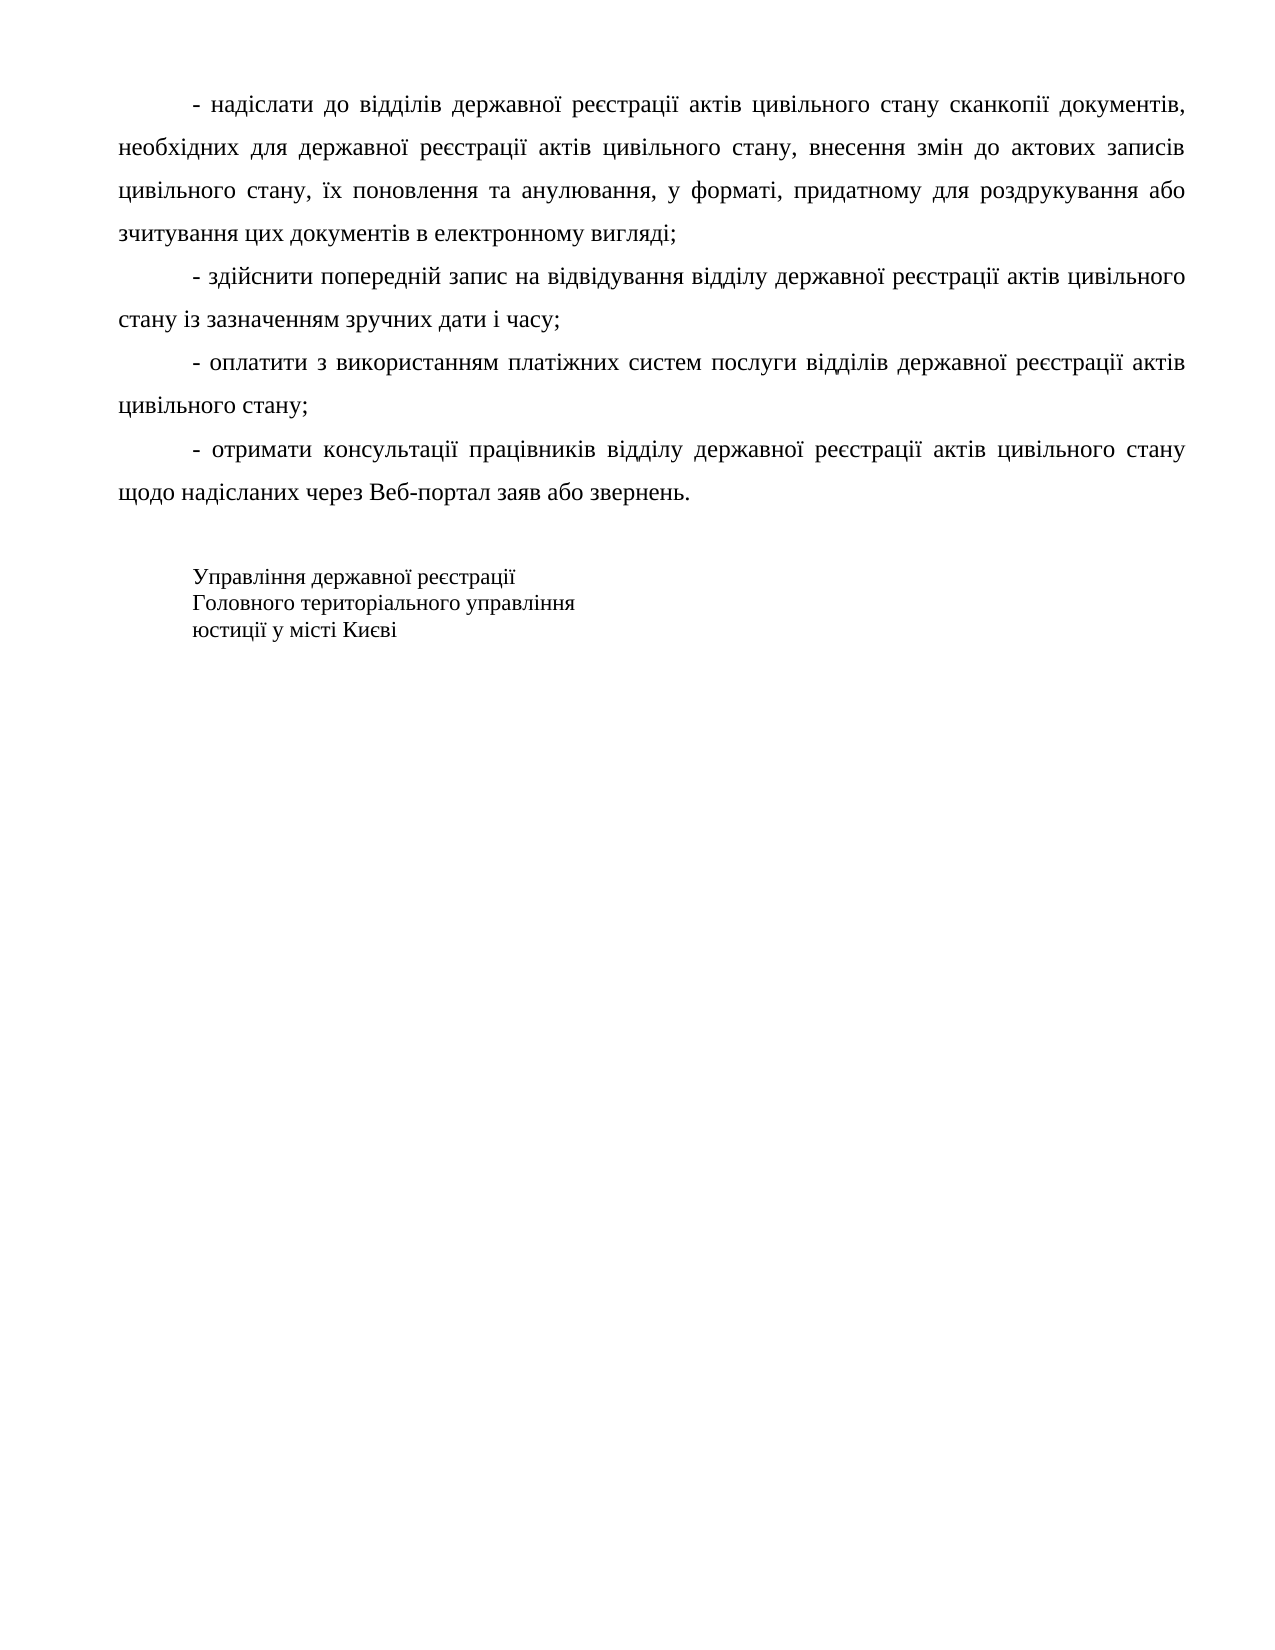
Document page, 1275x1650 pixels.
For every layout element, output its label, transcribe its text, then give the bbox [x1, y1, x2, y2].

text Головного територіального управління [118, 589, 1186, 616]
text - оплатити з використанням платіжних систем послуги відділів державної реєстрації актів цивільного стану; [118, 347, 1186, 419]
text - отримати консультації працівників відділу державної реєстрації актів цивільного стану щодо надісланих через Веб-портал заяв або звернень. [118, 434, 1186, 506]
text Управління державної реєстрації [118, 563, 1186, 589]
text - надіслати до відділів державної реєстрації актів цивільного стану сканкопії документів, необхідних для державної реєстрації актів цивільного стану, внесення змін до актових записів цивільного стану, їх поновлення та анулювання, у форматі, придатному для роздрукування або зчитування цих документів в електронному вигляді; [118, 89, 1186, 247]
text юстиції у місті Києві [118, 616, 1186, 642]
text - здійснити попередній запис на відвідування відділу державної реєстрації актів цивільного стану із зазначенням зручних дати і часу; [118, 261, 1186, 333]
